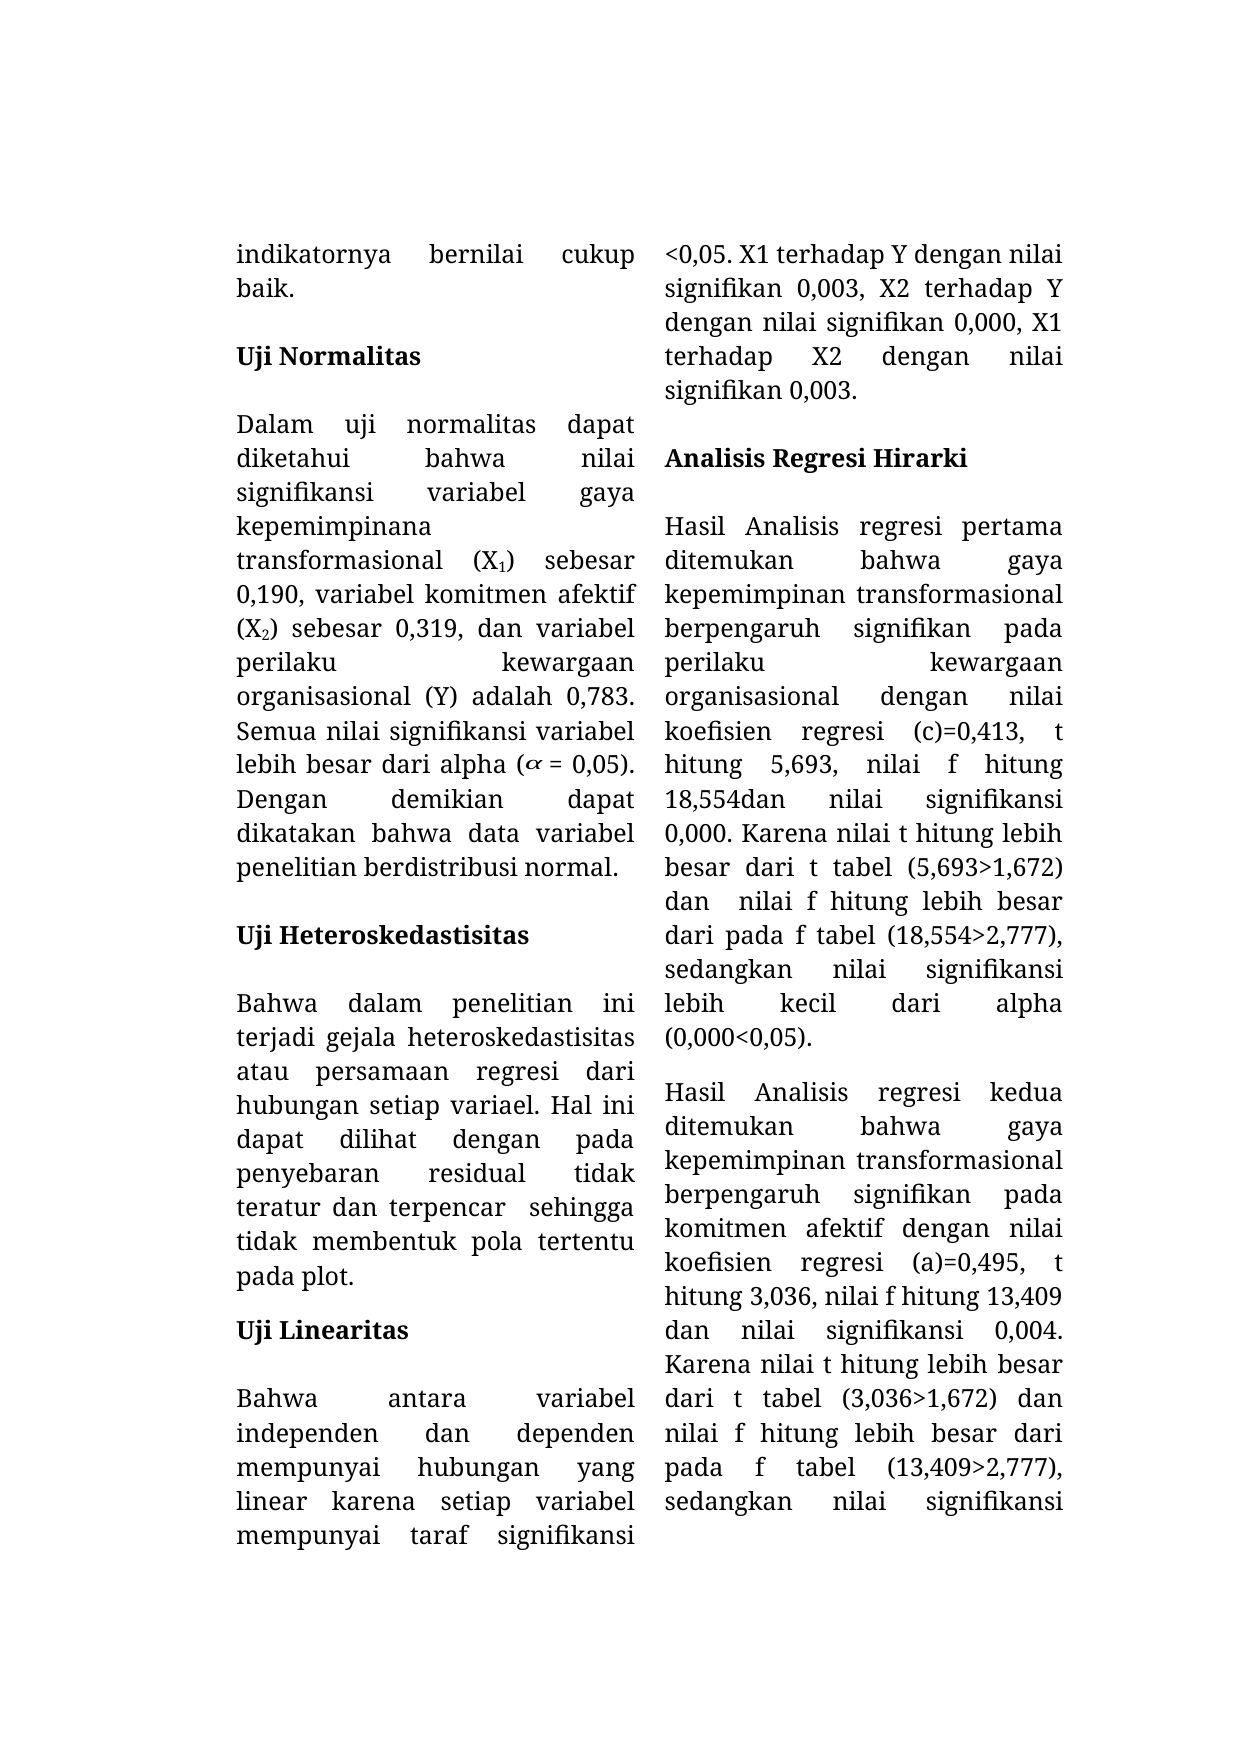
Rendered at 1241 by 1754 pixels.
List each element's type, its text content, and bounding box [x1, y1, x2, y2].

list Bahwa dalam penelitian ini terjadi gejala heteroskedastisitas atau persamaan regresi dari hubungan setiap variael. Hal ini dapat dilihat dengan pada penyebaran residual tidak teratur dan terpencar sehingga tidak membentuk pola tertentu pada plot. [236, 986, 635, 1292]
text Dalam uji normalitas dapat diketahui bahwa nilai signifikansi variabel gaya kepemimpinana transformasional (X1) sebesar 0,190, variabel komitmen afektif (X2) sebesar 0,319, dan variabel perilaku kewargaan organisasional (Y) adalah 0,783. Semua nilai signifikansi variabel lebih besar dari alpha (= 0,05). Dengan demikian dapat dikatakan bahwa data variabel penelitian berdistribusi normal. [236, 407, 635, 883]
text Hasil Analisis regresi pertama ditemukan bahwa gaya kepemimpinan transformasional berpengaruh signifikan pada perilaku kewargaan organisasional dengan nilai koefisien regresi (c)=0,413, t hitung 5,693, nilai f hitung 18,554dan nilai signifikansi 0,000. Karena nilai t hitung lebih besar dari t tabel (5,693>1,672) dan nilai f hitung lebih besar dari pada f tabel (18,554>2,777), sedangkan nilai signifikansi lebih kecil dari alpha (0,000<0,05). [664, 509, 1063, 1054]
text Uji Normalitas [236, 338, 635, 372]
text Uji Heteroskedastisitas [236, 917, 635, 952]
text Bahwa antara variabel independen dan dependen mempunyai hubungan yang linear karena setiap variabel mempunyai taraf signifikansi <0,05. X1 terhadap Y dengan nilai signifikan 0,003, X2 terhadap Y dengan nilai signifikan 0,000, X1 terhadap X2 dengan nilai signifikan 0,003. [236, 1381, 635, 1551]
text Analisis Regresi Hirarki [664, 441, 1063, 475]
text Uji Linearitas [236, 1313, 635, 1347]
text Bahwa antara variabel independen dan dependen mempunyai hubungan yang linear karena setiap variabel mempunyai taraf signifikansi <0,05. X1 terhadap Y dengan nilai signifikan 0,003, X2 terhadap Y dengan nilai signifikan 0,000, X1 terhadap X2 dengan nilai signifikan 0,003. [664, 236, 1063, 407]
